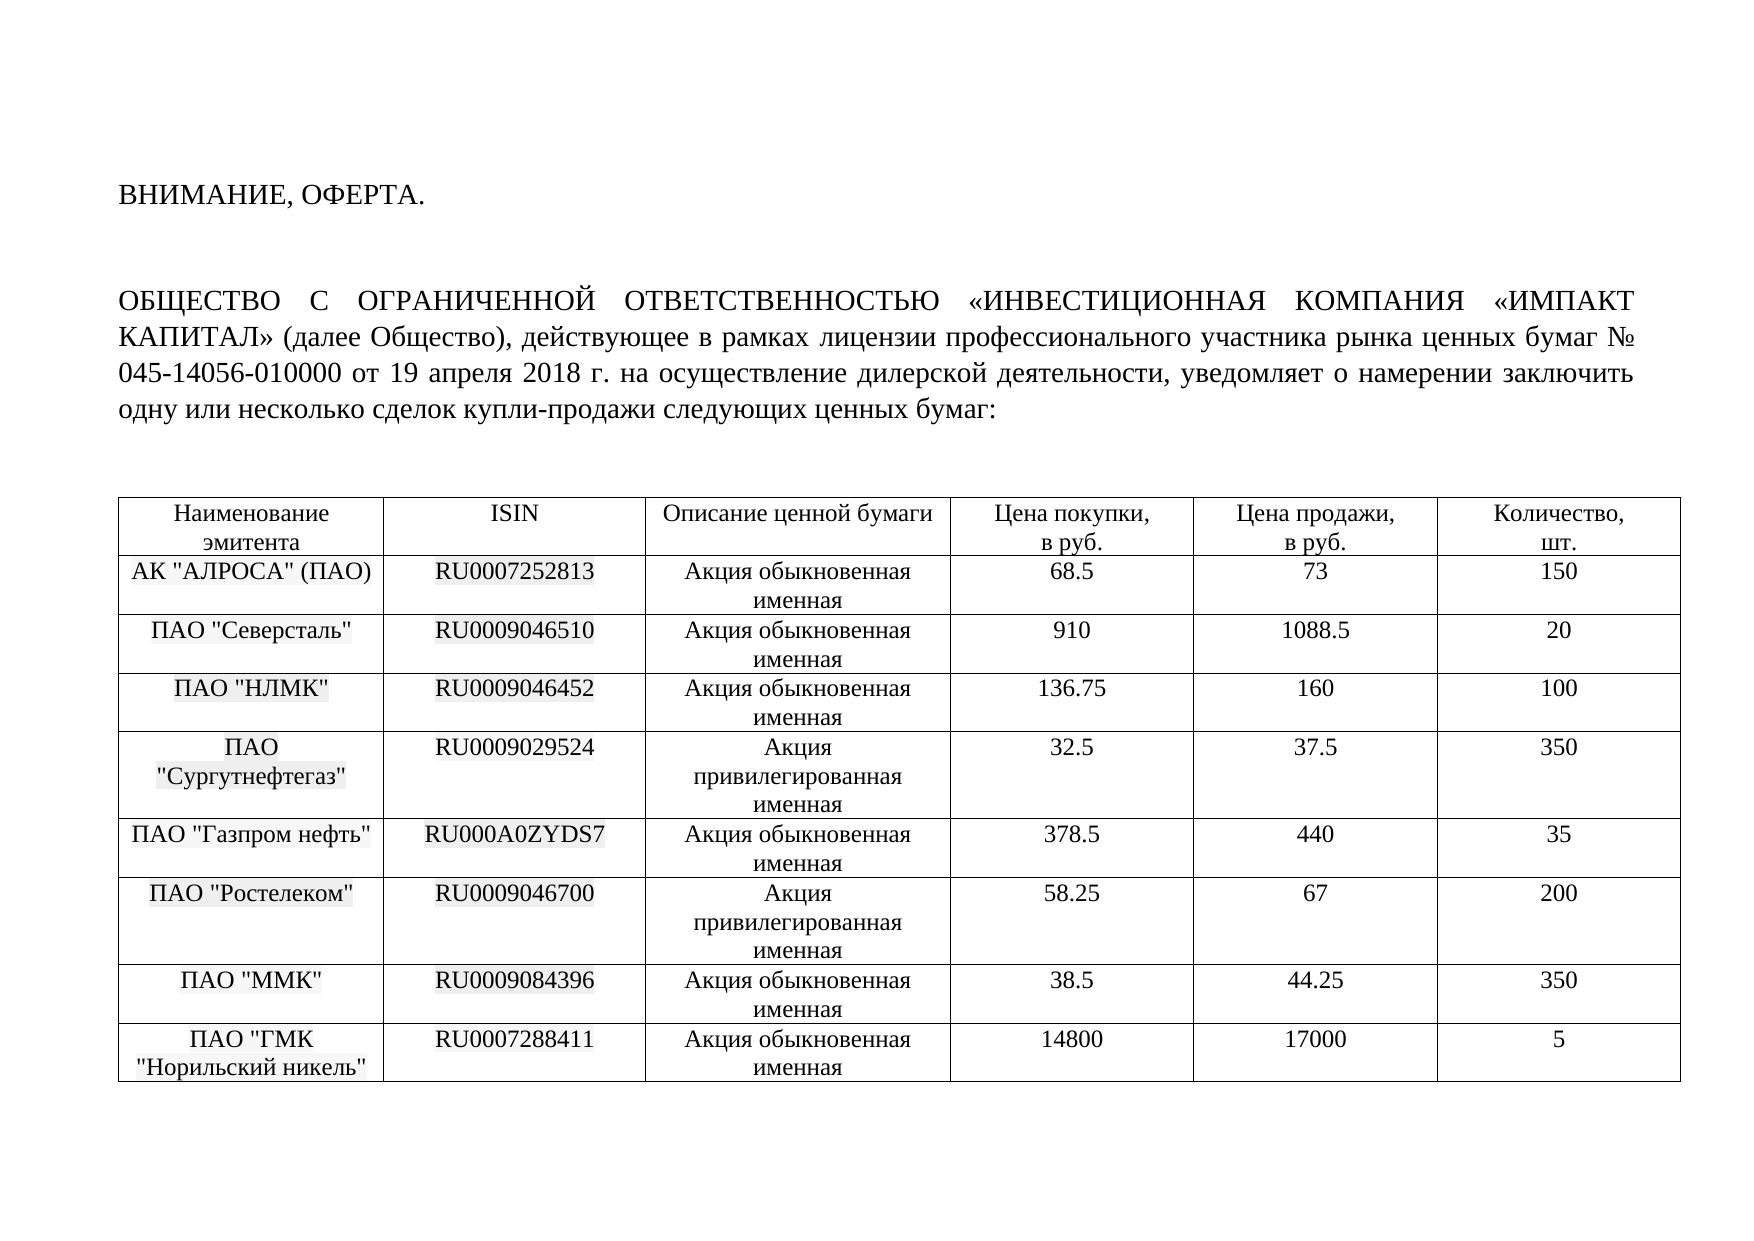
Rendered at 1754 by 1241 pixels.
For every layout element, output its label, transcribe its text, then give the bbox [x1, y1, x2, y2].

table_cell Акция привилегированная именная [646, 878, 950, 964]
table_cell 150 [1438, 556, 1680, 614]
table_cell Акция обыкновенная именная [646, 819, 950, 877]
table_cell 160 [1194, 674, 1437, 731]
table_cell 136.75 [951, 674, 1193, 731]
table_cell 14800 [951, 1024, 1193, 1081]
table_cell 17000 [1194, 1024, 1437, 1081]
table_cell RU000A0ZYDS7 [384, 819, 645, 877]
table_cell 67 [1194, 878, 1437, 964]
text ВНИМАНИЕ, ОФЕРТА. [118, 177, 1636, 211]
table_cell 910 [951, 615, 1193, 672]
table_cell ПАО "Газпром нефть" [119, 819, 383, 877]
table_cell 32.5 [951, 732, 1193, 818]
table_header ISIN [384, 498, 645, 555]
table_cell RU0009084396 [384, 965, 645, 1023]
table_cell Акция обыкновенная именная [646, 965, 950, 1023]
table_cell 44.25 [1194, 965, 1437, 1023]
table_cell Акция обыкновенная именная [646, 674, 950, 731]
table_header Описание ценной бумаги [646, 498, 950, 555]
table_cell ПАО "Северсталь" [119, 615, 383, 672]
table_cell RU0009046452 [384, 674, 645, 731]
table_header Наименование эмитента [119, 498, 383, 555]
table_cell 200 [1438, 878, 1680, 964]
table_cell Акция привилегированная именная [646, 732, 950, 818]
table_cell 20 [1438, 615, 1680, 672]
table_cell 350 [1438, 965, 1680, 1023]
table_header Цена покупки, в руб. [951, 498, 1193, 555]
table_cell 68.5 [951, 556, 1193, 614]
table_cell ПАО "Ростелеком" [119, 878, 383, 964]
table_cell 1088.5 [1194, 615, 1437, 672]
table_cell RU0007252813 [384, 556, 645, 614]
table_cell АК "АЛРОСА" (ПАО) [119, 556, 383, 614]
table_cell 35 [1438, 819, 1680, 877]
table_cell 378.5 [951, 819, 1193, 877]
text ОБЩЕСТВО С ОГРАНИЧЕННОЙ ОТВЕТСТВЕННОСТЬЮ «ИНВЕСТИЦИОННАЯ КОМПАНИЯ «ИМПАКТ КАПИТАЛ» (далее Общество), действующее в рамках лицензии профессионального участника рынка ценных бумаг № 045-14056-010000 от 19 апреля 2018 г. на осуществление дилерской деятельности, уведомляет о намерении заключить одну или несколько сделок купли-продажи следующих ценных бумаг: [118, 316, 1636, 425]
table_cell Акция обыкновенная именная [646, 556, 950, 614]
table_cell 350 [1438, 732, 1680, 818]
table_cell 73 [1194, 556, 1437, 614]
table_cell 100 [1438, 674, 1680, 731]
table_cell RU0009046700 [384, 878, 645, 964]
table_cell 38.5 [951, 965, 1193, 1023]
table_cell ПАО "ГМК "Норильский никель" [119, 1024, 383, 1081]
table_cell RU0009046510 [384, 615, 645, 672]
table_header Цена продажи, в руб. [1194, 498, 1437, 555]
table_cell 440 [1194, 819, 1437, 877]
table_cell 37.5 [1194, 732, 1437, 818]
table_cell 58.25 [951, 878, 1193, 964]
table_cell 5 [1438, 1024, 1680, 1081]
table_header Количество, шт. [1438, 498, 1680, 555]
table_cell ПАО "Сургутнефтегаз" [119, 732, 383, 818]
table_cell RU0007288411 [384, 1024, 645, 1081]
table_cell Акция обыкновенная именная [646, 1024, 950, 1081]
table_cell ПАО "НЛМК" [119, 674, 383, 731]
table_cell RU0009029524 [384, 732, 645, 818]
table_cell ПАО "ММК" [119, 965, 383, 1023]
table_cell Акция обыкновенная именная [646, 615, 950, 672]
